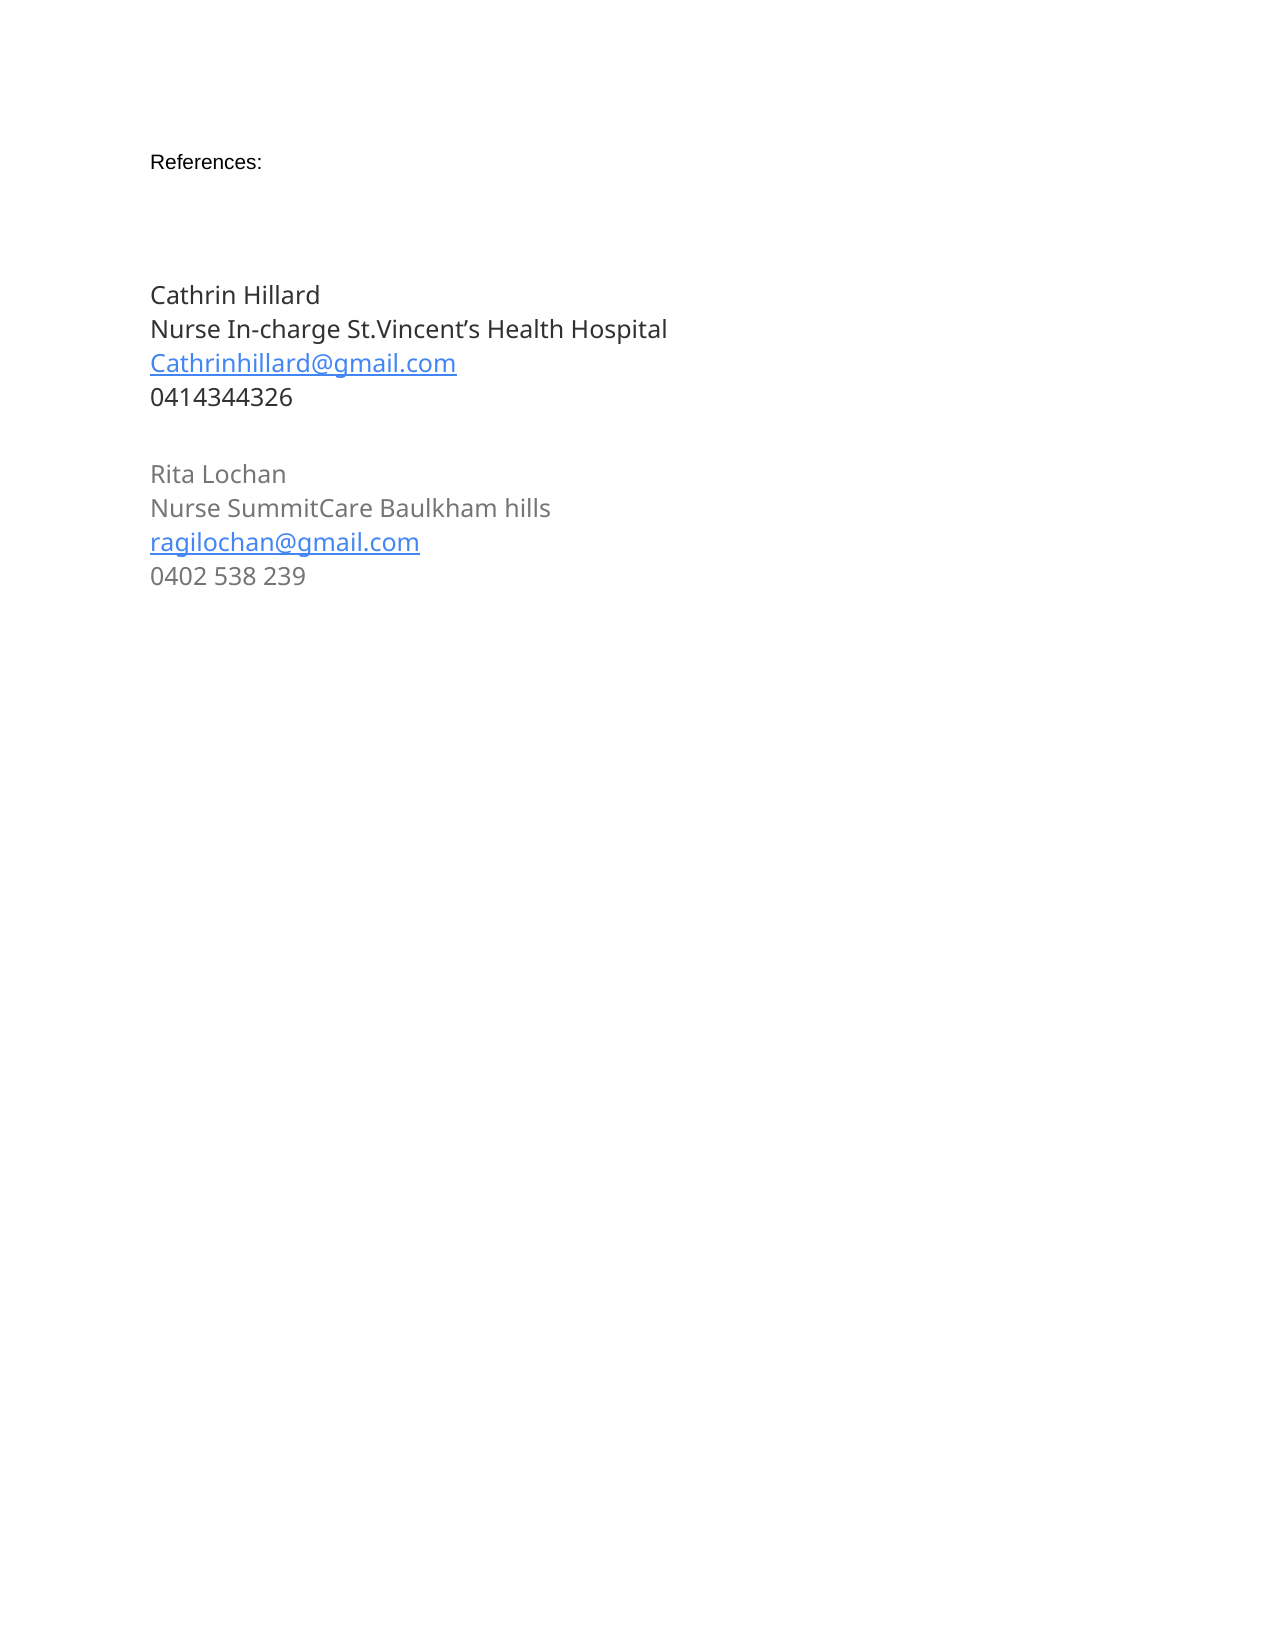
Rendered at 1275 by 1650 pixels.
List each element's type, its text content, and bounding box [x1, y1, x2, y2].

text ragilochan@gmail.com [150, 524, 1125, 558]
text Rita Lochan [150, 456, 1125, 490]
text Nurse SummitCare Baulkham hills [150, 490, 1125, 524]
text Cathrin Hillard [150, 277, 1125, 312]
text 0414344326 [150, 380, 1125, 414]
text References: [150, 150, 1125, 174]
text Cathrinhillard@gmail.com [150, 346, 1125, 380]
text Nurse In-charge St.Vincent’s Health Hospital [150, 312, 1125, 346]
text 0402 538 239 [150, 558, 1125, 592]
